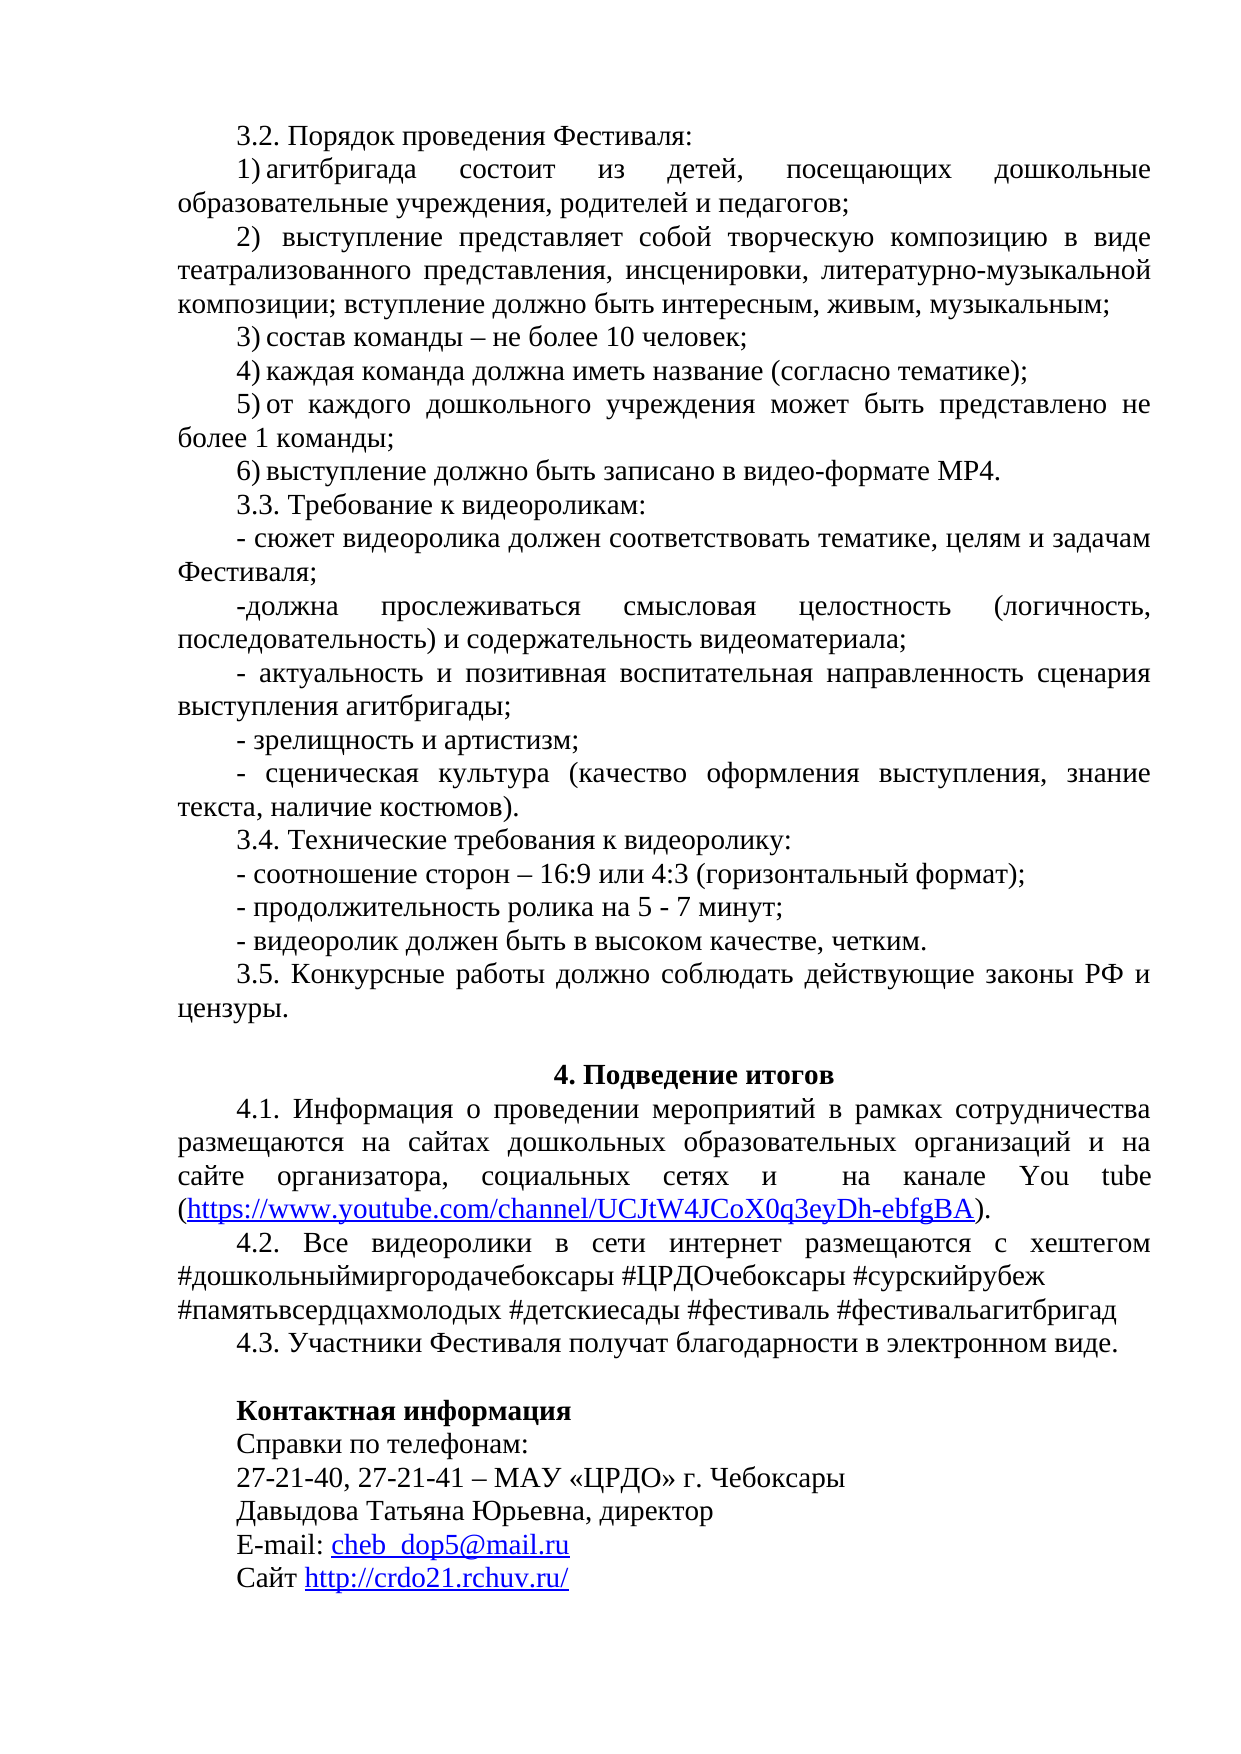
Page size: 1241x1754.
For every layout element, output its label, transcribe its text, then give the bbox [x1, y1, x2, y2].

text - актуальность и позитивная воспитательная направленность сценария выступления агитбригады; [177, 655, 1152, 722]
text - соотношение сторон – 16:9 или 4:3 (горизонтальный формат); [177, 856, 1152, 889]
text Справки по телефонам: [177, 1426, 1152, 1460]
text -должна прослеживаться смысловая целостность (логичность, последовательность) и содержательность видеоматериала; [177, 588, 1152, 655]
text - продолжительность ролика на 5 - 7 минут; [177, 889, 1152, 923]
text Сайт http://crdo21.rchuv.ru/ [177, 1560, 1152, 1594]
text #памятьвсердцахмолодых #детскиесады #фестиваль #фестивальагитбригад [177, 1292, 1152, 1326]
text E-mail: cheb_dop5@mail.ru [177, 1527, 1152, 1560]
text - сценическая культура (качество оформления выступления, знание текста, наличие костюмов). [177, 755, 1152, 822]
text Контактная информация [177, 1393, 1152, 1426]
list агитбригада состоит из детей, посещающих дошкольные образовательные учреждения, родителей и педагогов; [177, 152, 1152, 219]
text 3.5. Конкурсные работы должно соблюдать действующие законы РФ и цензуры. [177, 957, 1152, 1024]
list от каждого дошкольного учреждения может быть представлено не более 1 команды; [177, 386, 1152, 453]
text 4.1. Информация о проведении мероприятий в рамках сотрудничества размещаются на сайтах дошкольных образовательных организаций и на сайте организатора, социальных сетях и на канале You tube (https://www.youtube.com/channel/UCJtW4JCoX0q3eyDh-ebfgBA). [177, 1091, 1152, 1225]
text 3.3. Требование к видеороликам: [177, 487, 1152, 521]
list выступление представляет собой творческую композицию в виде театрализованного представления, инсценировки, литературно-музыкальной композиции; вступление должно быть интересным, живым, музыкальным; [177, 219, 1152, 319]
text 3.4. Технические требования к видеоролику: [177, 822, 1152, 856]
text - сюжет видеоролика должен соответствовать тематике, целям и задачам Фестиваля; [177, 521, 1152, 588]
list состав команды – не более 10 человек; [177, 319, 1152, 353]
list выступление должно быть записано в видео-формате МР4. [177, 453, 1152, 487]
text 3.2. Порядок проведения Фестиваля: [177, 118, 1152, 152]
text - видеоролик должен быть в высоком качестве, четким. [177, 923, 1152, 957]
text - зрелищность и артистизм; [177, 722, 1152, 755]
text 4.3. Участники Фестиваля получат благодарности в электронном виде. [177, 1326, 1152, 1359]
text 27-21-40, 27-21-41 – МАУ «ЦРДО» г. Чебоксары [177, 1460, 1152, 1493]
list каждая команда должна иметь название (согласно тематике); [177, 353, 1152, 386]
text 4. Подведение итогов [177, 1057, 1152, 1091]
text 4.2. Все видеоролики в сети интернет размещаются с хештегом #дошкольныймиргородачебоксары #ЦРДОчебоксары #сурскийрубеж [177, 1225, 1152, 1292]
text Давыдова Татьяна Юрьевна, директор [177, 1493, 1152, 1527]
